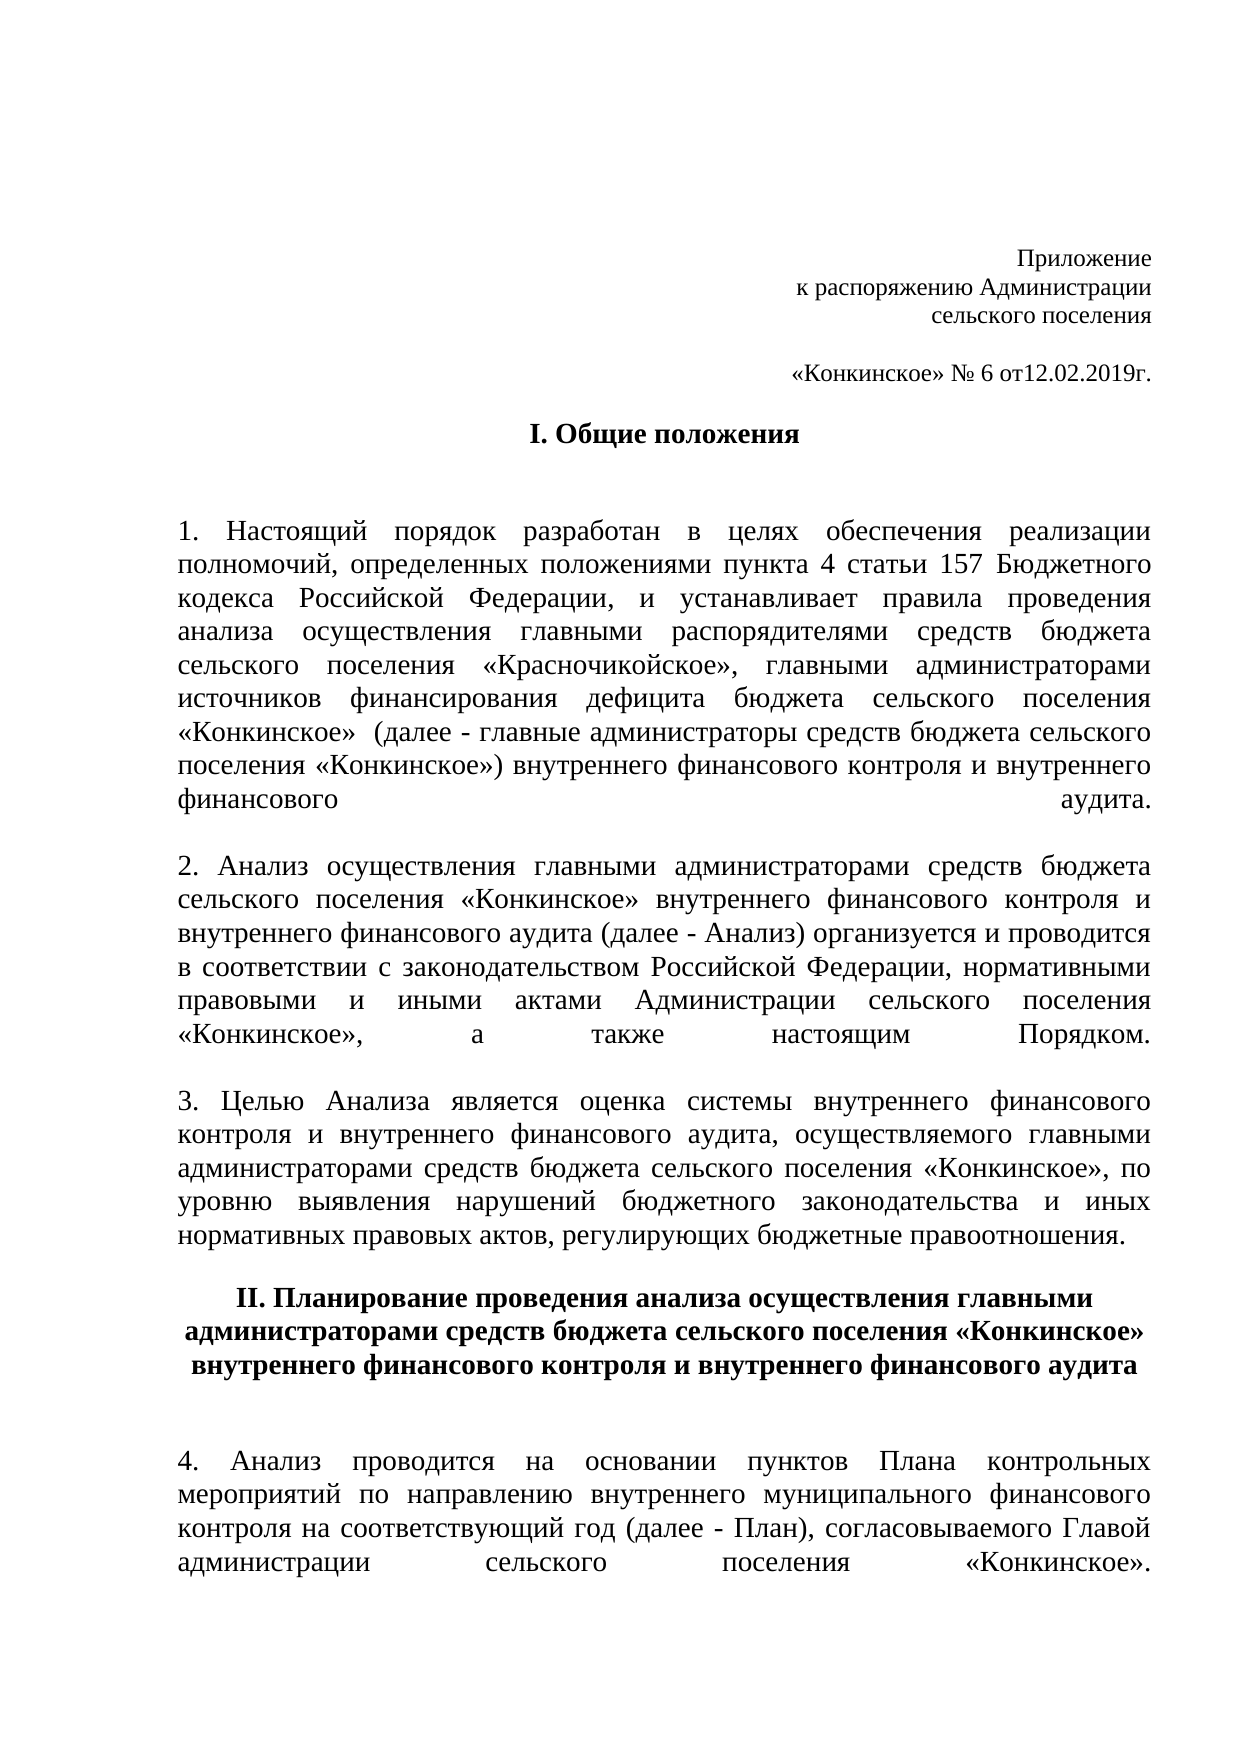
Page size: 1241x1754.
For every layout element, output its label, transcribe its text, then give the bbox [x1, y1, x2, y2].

text II. Планирование проведения анализа осуществления главными администраторами средств бюджета сельского поселения «Конкинское» внутреннего финансового контроля и внутреннего финансового аудита [177, 1280, 1152, 1380]
text Приложение к распоряжению Администрации сельского поселения [177, 243, 1152, 329]
text I. Общие положения [177, 416, 1152, 450]
text 4. Анализ проводится на основании пунктов Плана контрольных мероприятий по направлению внутреннего муниципального финансового контроля на соответствующий год (далее - План), согласовываемого Главой администрации сельского поселения «Конкинское». [177, 1409, 1152, 1606]
text 1. Настоящий порядок разработан в целях обеспечения реализации полномочий, определенных положениями пункта 4 статьи 157 Бюджетного кодекса Российской Федерации, и устанавливает правила проведения анализа осуществления главными распорядителями средств бюджета сельского поселения «Красночикойское», главными администраторами источников финансирования дефицита бюджета сельского поселения «Конкинское» (далее - главные администраторы средств бюджета сельского поселения «Конкинское») внутреннего финансового контроля и внутреннего финансового аудита. 2. Анализ осуществления главными администраторами средств бюджета сельского поселения «Конкинское» внутреннего финансового контроля и внутреннего финансового аудита (далее - Анализ) организуется и проводится в соответствии с законодательством Российской Федерации, нормативными правовыми и иными актами Администрации сельского поселения «Конкинское», а также настоящим Порядком. 3. Целью Анализа является оценка системы внутреннего финансового контроля и внутреннего финансового аудита, осуществляемого главными администраторами средств бюджета сельского поселения «Конкинское», по уровню выявления нарушений бюджетного законодательства и иных нормативных правовых актов, регулирующих бюджетные правоотношения. [177, 479, 1152, 1251]
text «Конкинское» № 6 от12.02.2019г. [177, 358, 1152, 387]
